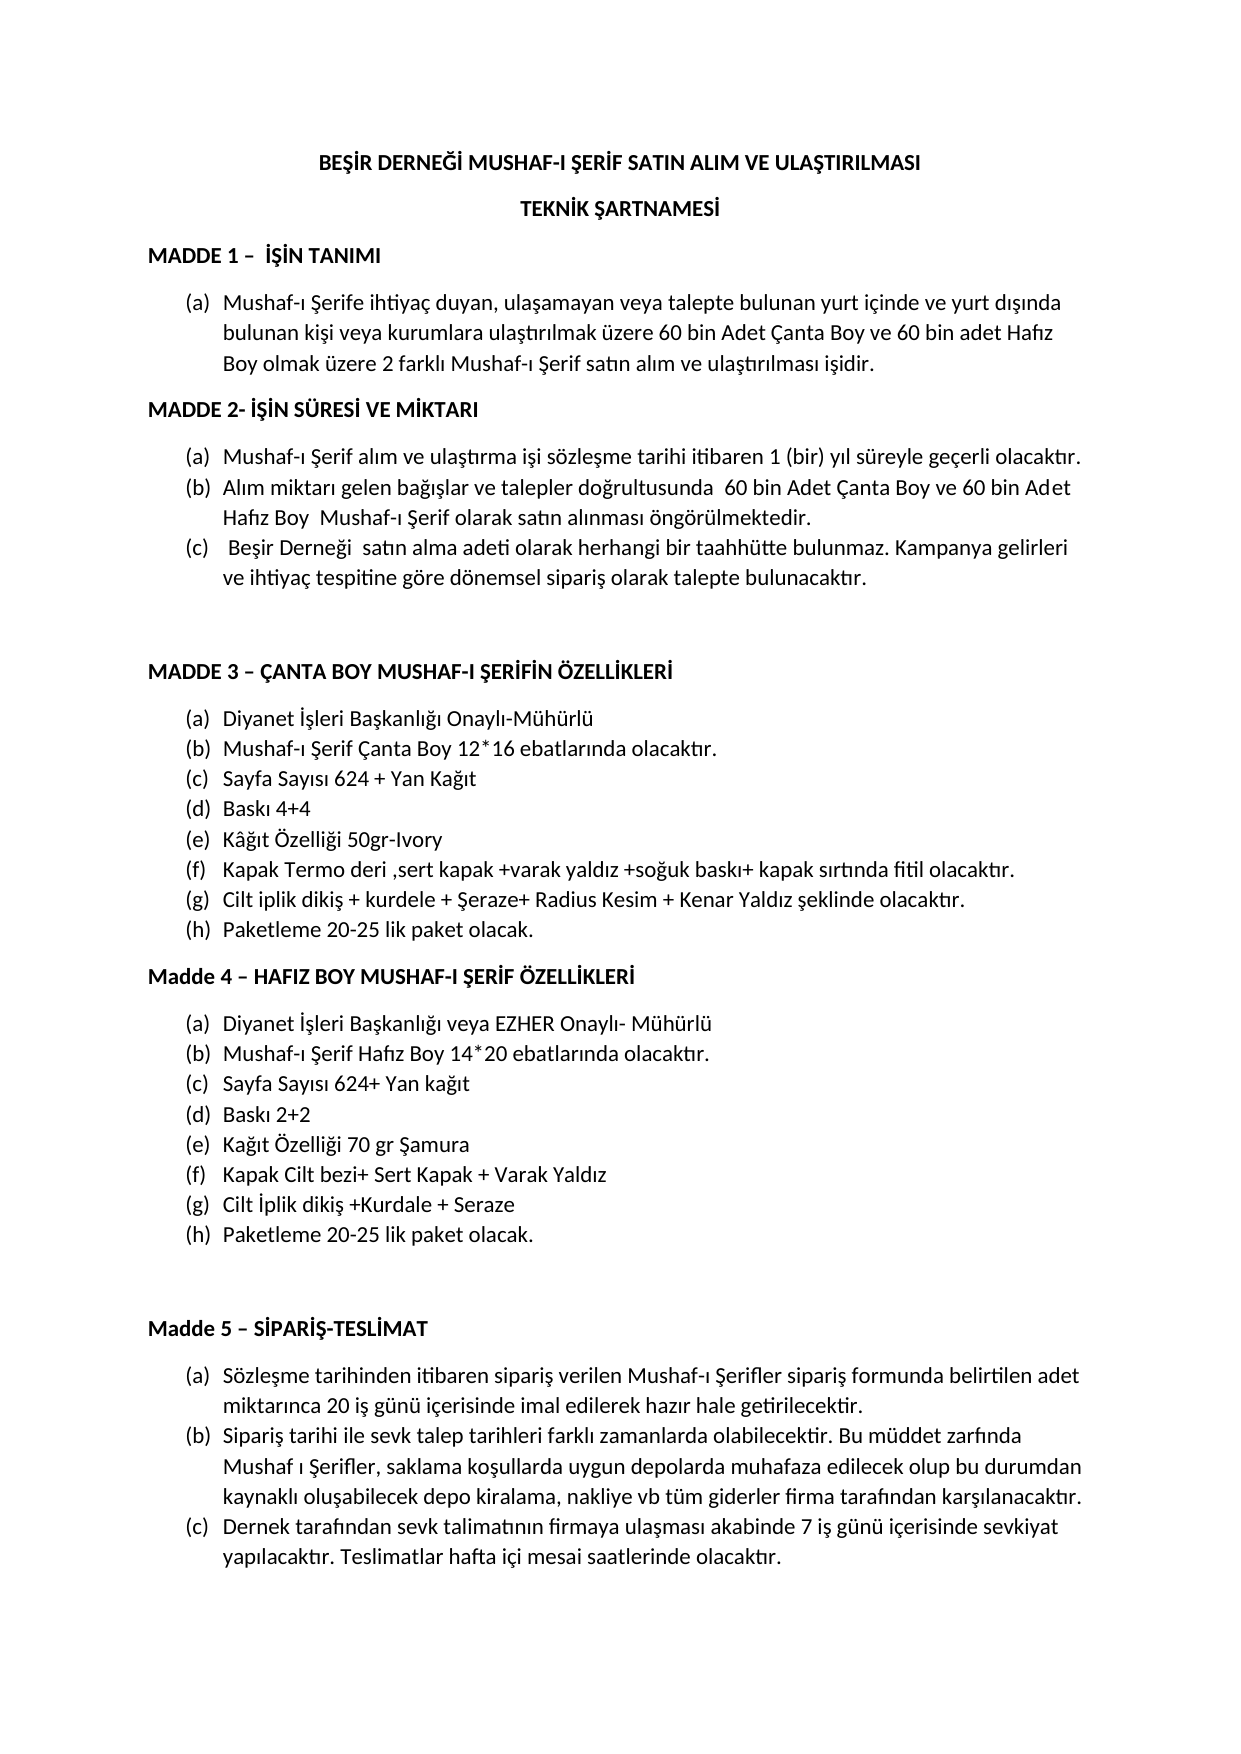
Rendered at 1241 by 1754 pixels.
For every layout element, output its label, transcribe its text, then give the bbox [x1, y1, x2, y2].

text MADDE 3 – ÇANTA BOY MUSHAF-I ŞERİFİN ÖZELLİKLERİ [148, 657, 1093, 685]
text Madde 5 – SİPARİŞ-TESLİMAT [148, 1314, 1093, 1342]
list Baskı 2+2 [185, 1100, 1093, 1128]
list Kâğıt Özelliği 50gr-Ivory [185, 825, 1093, 853]
list Kapak Termo deri ,sert kapak +varak yaldız +soğuk baskı+ kapak sırtında fitil olacaktır. [185, 855, 1093, 883]
list Sayfa Sayısı 624+ Yan kağıt [185, 1069, 1093, 1097]
text MADDE 1 – İŞİN TANIMI [148, 241, 1093, 269]
list Mushaf-ı Şerif alım ve ulaştırma işi sözleşme tarihi itibaren 1 (bir) yıl süreyle geçerli olacaktır. [185, 442, 1093, 470]
list Paketleme 20-25 lik paket olacak. [185, 1221, 1093, 1248]
list Kapak Cilt bezi+ Sert Kapak + Varak Yaldız [185, 1160, 1093, 1188]
list Beşir Derneği satın alma adeti olarak herhangi bir taahhütte bulunmaz. Kampanya gelirleri ve ihtiyaç tespitine göre dönemsel sipariş olarak talepte bulunacaktır. [185, 533, 1093, 591]
list Mushaf-ı Şerife ihtiyaç duyan, ulaşamayan veya talepte bulunan yurt içinde ve yurt dışında bulunan kişi veya kurumlara ulaştırılmak üzere 60 bin Adet Çanta Boy ve 60 bin adet Hafız Boy olmak üzere 2 farklı Mushaf-ı Şerif satın alım ve ulaştırılması işidir. [185, 288, 1093, 377]
list Mushaf-ı Şerif Çanta Boy 12*16 ebatlarında olacaktır. [185, 734, 1093, 762]
list Kağıt Özelliği 70 gr Şamura [185, 1130, 1093, 1158]
text Madde 4 – HAFIZ BOY MUSHAF-I ŞERİF ÖZELLİKLERİ [148, 962, 1093, 990]
list Cilt İplik dikiş +Kurdale + Seraze [185, 1190, 1093, 1218]
list Diyanet İşleri Başkanlığı veya EZHER Onaylı- Mühürlü [185, 1009, 1093, 1037]
list Sayfa Sayısı 624 + Yan Kağıt [185, 764, 1093, 792]
list Sipariş tarihi ile sevk talep tarihleri farklı zamanlarda olabilecektir. Bu müddet zarfında Mushaf ı Şerifler, saklama koşullarda uygun depolarda muhafaza edilecek olup bu durumdan kaynaklı oluşabilecek depo kiralama, nakliye vb tüm giderler firma tarafından karşılanacaktır. [185, 1422, 1093, 1510]
text MADDE 2- İŞİN SÜRESİ VE MİKTARI [148, 396, 1093, 423]
list Baskı 4+4 [185, 794, 1093, 822]
list Paketleme 20-25 lik paket olacak. [185, 915, 1093, 943]
list Dernek tarafından sevk talimatının firmaya ulaşması akabinde 7 iş günü içerisinde sevkiyat yapılacaktır. Teslimatlar hafta içi mesai saatlerinde olacaktır. [185, 1512, 1093, 1570]
list Alım miktarı gelen bağışlar ve talepler doğrultusunda 60 bin Adet Çanta Boy ve 60 bin Adet Hafız Boy Mushaf-ı Şerif olarak satın alınması öngörülmektedir. [185, 473, 1093, 531]
list Cilt iplik dikiş + kurdele + Şeraze+ Radius Kesim + Kenar Yaldız şeklinde olacaktır. [185, 885, 1093, 913]
list Sözleşme tarihinden itibaren sipariş verilen Mushaf-ı Şerifler sipariş formunda belirtilen adet miktarınca 20 iş günü içerisinde imal edilerek hazır hale getirilecektir. [185, 1361, 1093, 1419]
list Diyanet İşleri Başkanlığı Onaylı-Mühürlü [185, 704, 1093, 732]
text TEKNİK ŞARTNAMESİ [148, 194, 1093, 222]
text BEŞİR DERNEĞİ MUSHAF-I ŞERİF SATIN ALIM VE ULAŞTIRILMASI [148, 148, 1093, 176]
list Mushaf-ı Şerif Hafız Boy 14*20 ebatlarında olacaktır. [185, 1039, 1093, 1067]
